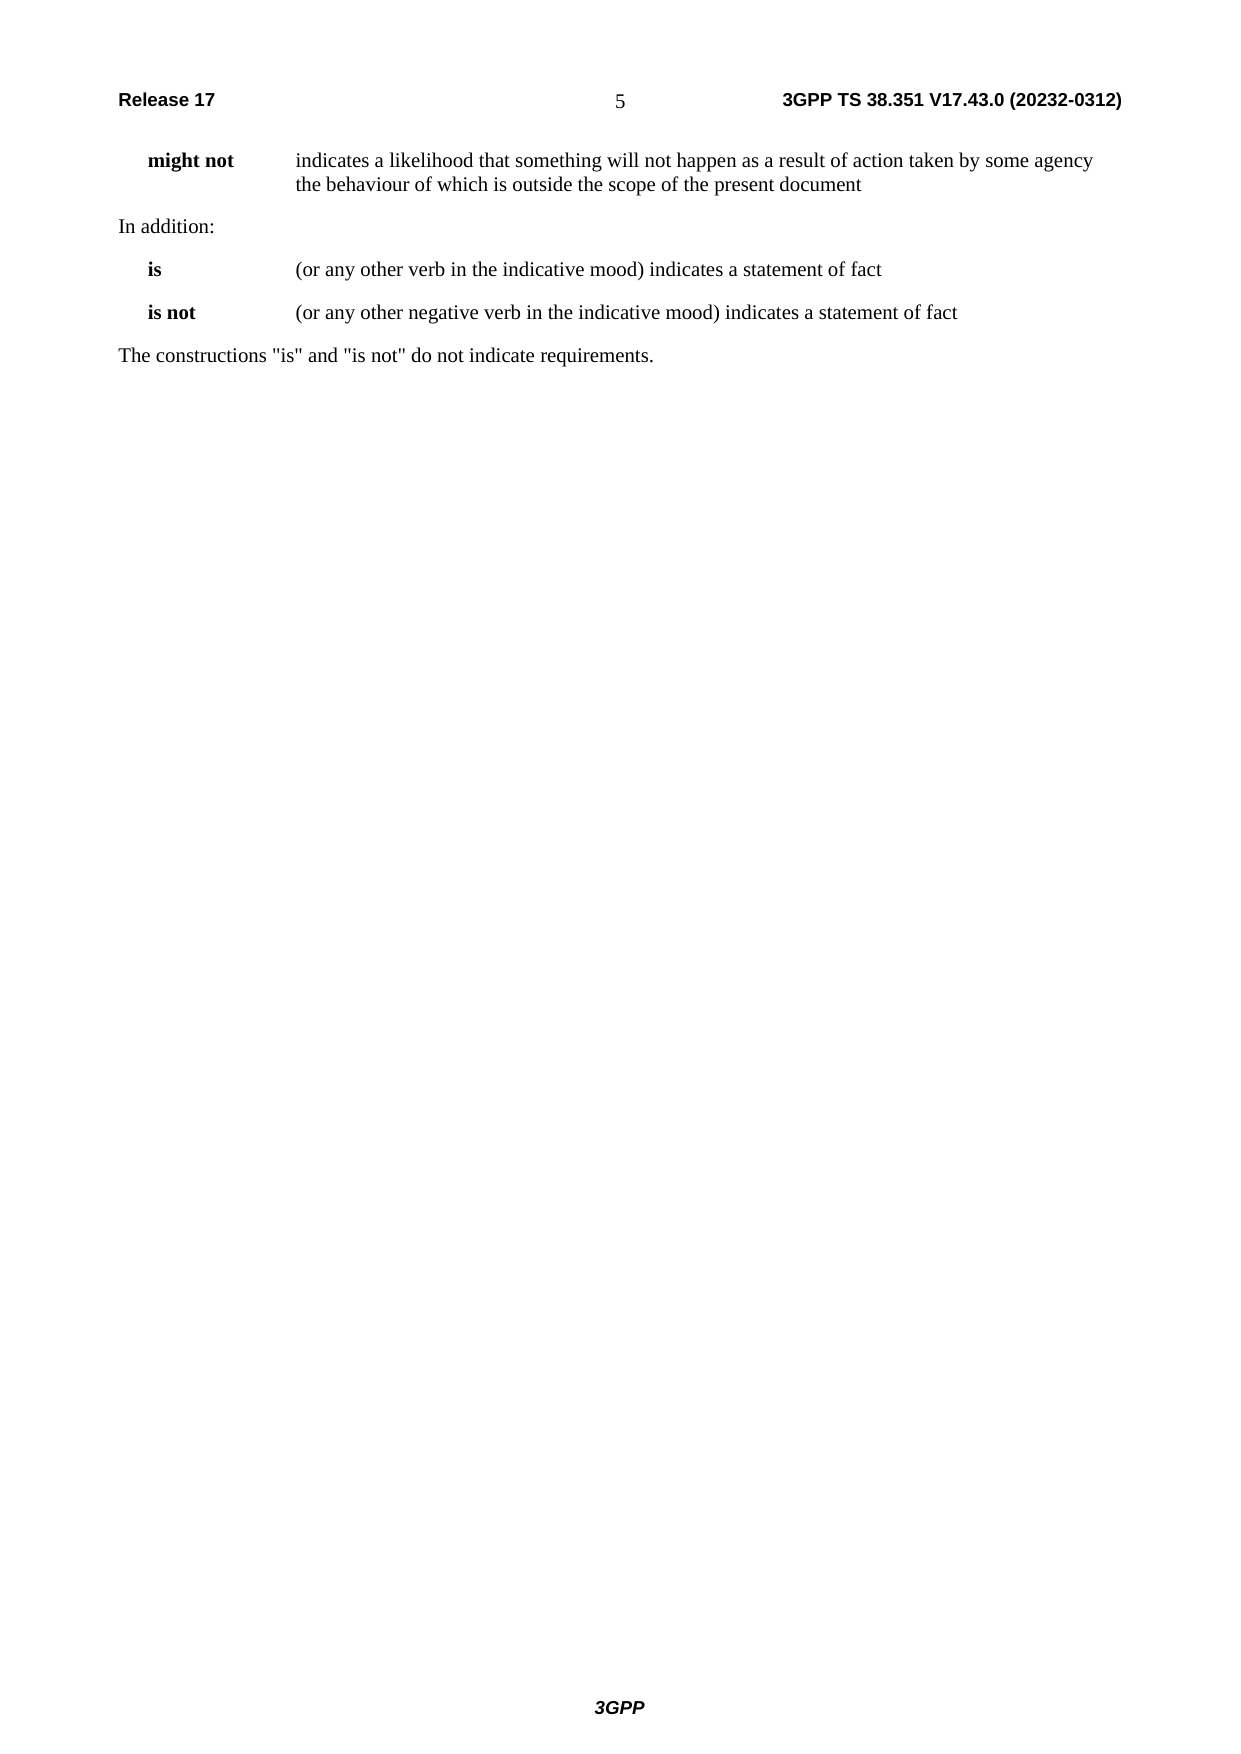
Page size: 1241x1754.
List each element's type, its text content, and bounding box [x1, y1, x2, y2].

text is (or any other verb in the indicative mood) indicates a statement of fact [148, 257, 1122, 281]
text might not indicates a likelihood that something will not happen as a result of action taken by some agency the behaviour of which is outside the scope of the present document [148, 147, 1122, 196]
text In addition: [118, 214, 1122, 238]
text The constructions "is" and "is not" do not indicate requirements. [118, 343, 1122, 367]
text is not (or any other negative verb in the indicative mood) indicates a statement of fact [148, 300, 1122, 324]
